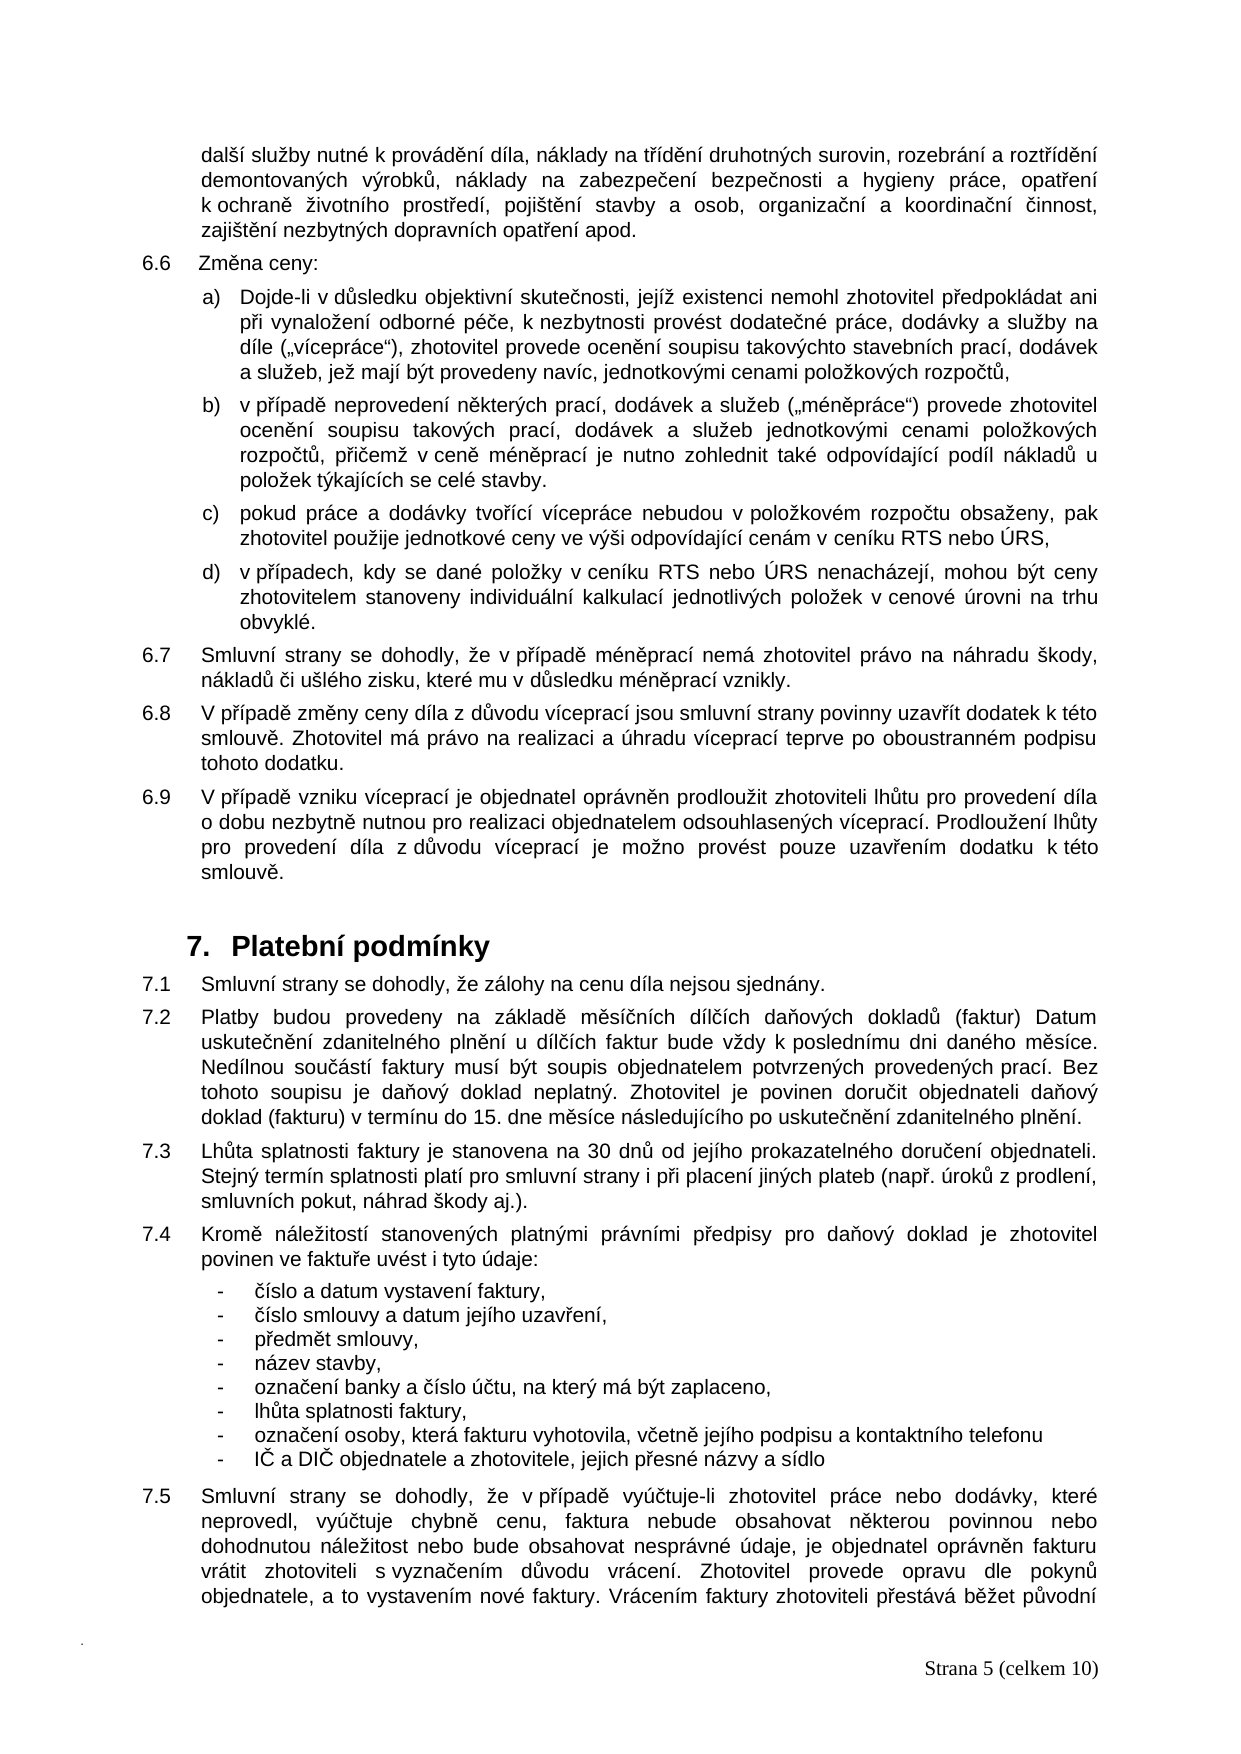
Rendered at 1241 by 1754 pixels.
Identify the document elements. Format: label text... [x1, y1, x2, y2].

subtitle Smluvní strany se dohodly, že zálohy na cenu díla nejsou sjednány. [142, 971, 1098, 996]
list pokud práce a dodávky tvořící vícepráce nebudou v položkovém rozpočtu obsaženy, pak zhotovitel použije jednotkové ceny ve výši odpovídající cenám v ceníku RTS nebo ÚRS, [202, 500, 1098, 550]
list číslo a datum vystavení faktury, [217, 1279, 1098, 1303]
list IČ a DIČ objednatele a zhotovitele, jejich přesné názvy a sídlo [217, 1447, 1098, 1471]
subtitle Kromě náležitostí stanovených platnými právními předpisy pro daňový doklad je zhotovitel povinen ve faktuře uvést i tyto údaje: [142, 1221, 1098, 1271]
list v případě neprovedení některých prací, dodávek a služeb („méněpráce“) provede zhotovitel ocenění soupisu takových prací, dodávek a služeb jednotkovými cenami položkových rozpočtů, přičemž v ceně méněprací je nutno zohlednit také odpovídající podíl nákladů u položek týkajících se celé stavby. [202, 392, 1098, 492]
list označení banky a číslo účtu, na který má být zaplaceno, [217, 1375, 1098, 1399]
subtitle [142, 142, 1098, 242]
subtitle Změna ceny: [142, 250, 1098, 275]
list lhůta splatnosti faktury, [217, 1399, 1098, 1423]
list číslo smlouvy a datum jejího uzavření, [217, 1303, 1098, 1327]
subtitle V případě změny ceny díla z důvodu víceprací jsou smluvní strany povinny uzavřít dodatek k této smlouvě. Zhotovitel má právo na realizaci a úhradu víceprací teprve po oboustranném podpisu tohoto dodatku. [142, 700, 1098, 775]
list název stavby, [217, 1351, 1098, 1375]
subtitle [142, 1483, 1098, 1608]
list v případech, kdy se dané položky v ceníku RTS nebo ÚRS nenacházejí, mohou být ceny zhotovitelem stanoveny individuální kalkulací jednotlivých položek v cenové úrovni na trhu obvyklé. [202, 558, 1098, 633]
subtitle V případě vzniku víceprací je objednatel oprávněn prodloužit zhotoviteli lhůtu pro provedení díla o dobu nezbytně nutnou pro realizaci objednatelem odsouhlasených víceprací. Prodloužení lhůty pro provedení díla z důvodu víceprací je možno provést pouze uzavřením dodatku k této smlouvě. [142, 783, 1098, 883]
subtitle Platební podmínky [186, 929, 1098, 962]
subtitle Lhůta splatnosti faktury je stanovena na 30 dnů od jejího prokazatelného doručení objednateli. Stejný termín splatnosti platí pro smluvní strany i při placení jiných plateb (např. úroků z prodlení, smluvních pokut, náhrad škody aj.). [142, 1137, 1098, 1212]
list předmět smlouvy, [217, 1327, 1098, 1351]
list Dojde-li v důsledku objektivní skutečnosti, jejíž existenci nemohl zhotovitel předpokládat ani při vynaložení odborné péče, k nezbytnosti provést dodatečné práce, dodávky a služby na díle („vícepráce“), zhotovitel provede ocenění soupisu takovýchto stavebních prací, dodávek a služeb, jež mají být provedeny navíc, jednotkovými cenami položkových rozpočtů, [202, 283, 1098, 383]
list označení osoby, která fakturu vyhotovila, včetně jejího podpisu a kontaktního telefonu [217, 1423, 1098, 1447]
subtitle Platby budou provedeny na základě měsíčních dílčích daňových dokladů (faktur) Datum uskutečnění zdanitelného plnění u dílčích faktur bude vždy k poslednímu dni daného měsíce. Nedílnou součástí faktury musí být soupis objednatelem potvrzených provedených prací. Bez tohoto soupisu je daňový doklad neplatný. Zhotovitel je povinen doručit objednateli daňový doklad (fakturu) v termínu do 15. dne měsíce následujícího po uskutečnění zdanitelného plnění. [142, 1004, 1098, 1129]
subtitle Smluvní strany se dohodly, že v případě méněprací nemá zhotovitel právo na náhradu škody, nákladů či ušlého zisku, které mu v důsledku méněprací vznikly. [142, 642, 1098, 692]
